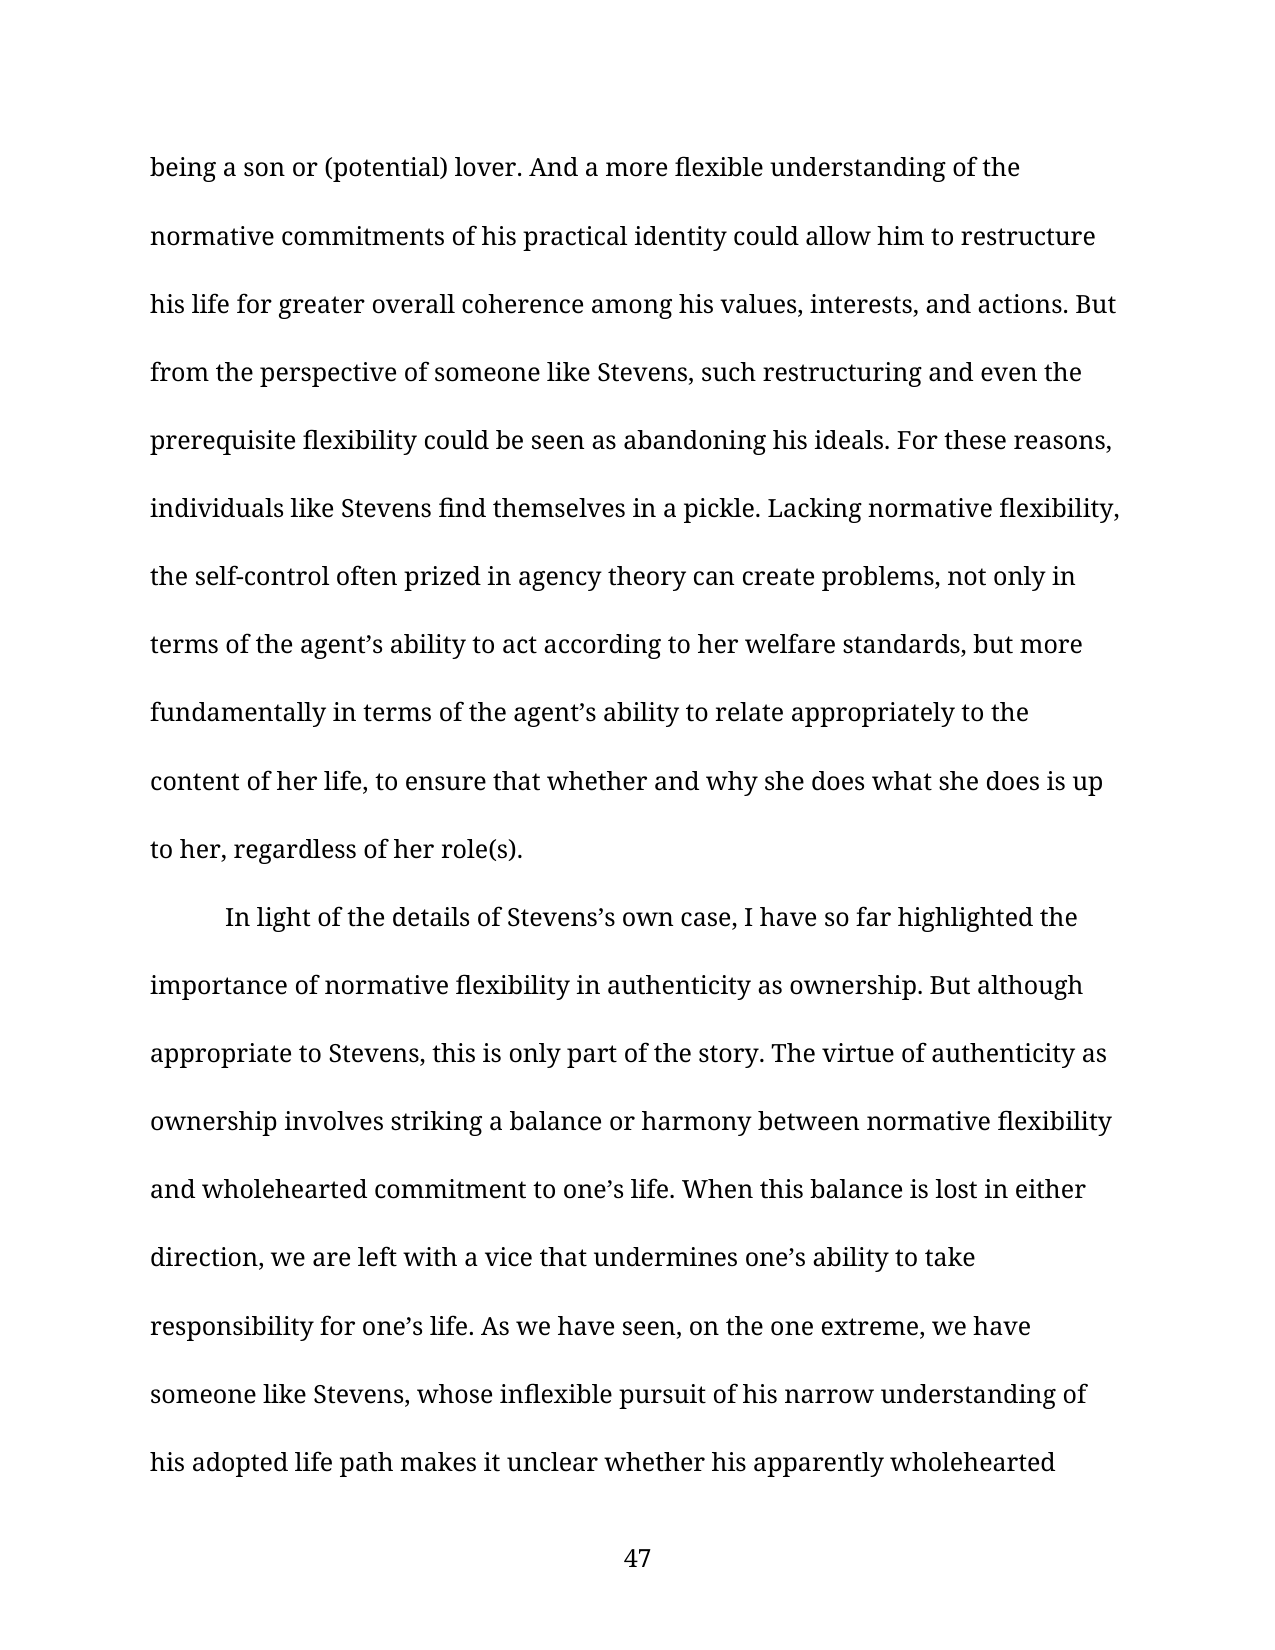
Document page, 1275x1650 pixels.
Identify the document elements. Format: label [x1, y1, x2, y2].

text [150, 899, 1125, 1478]
text [150, 150, 1125, 865]
